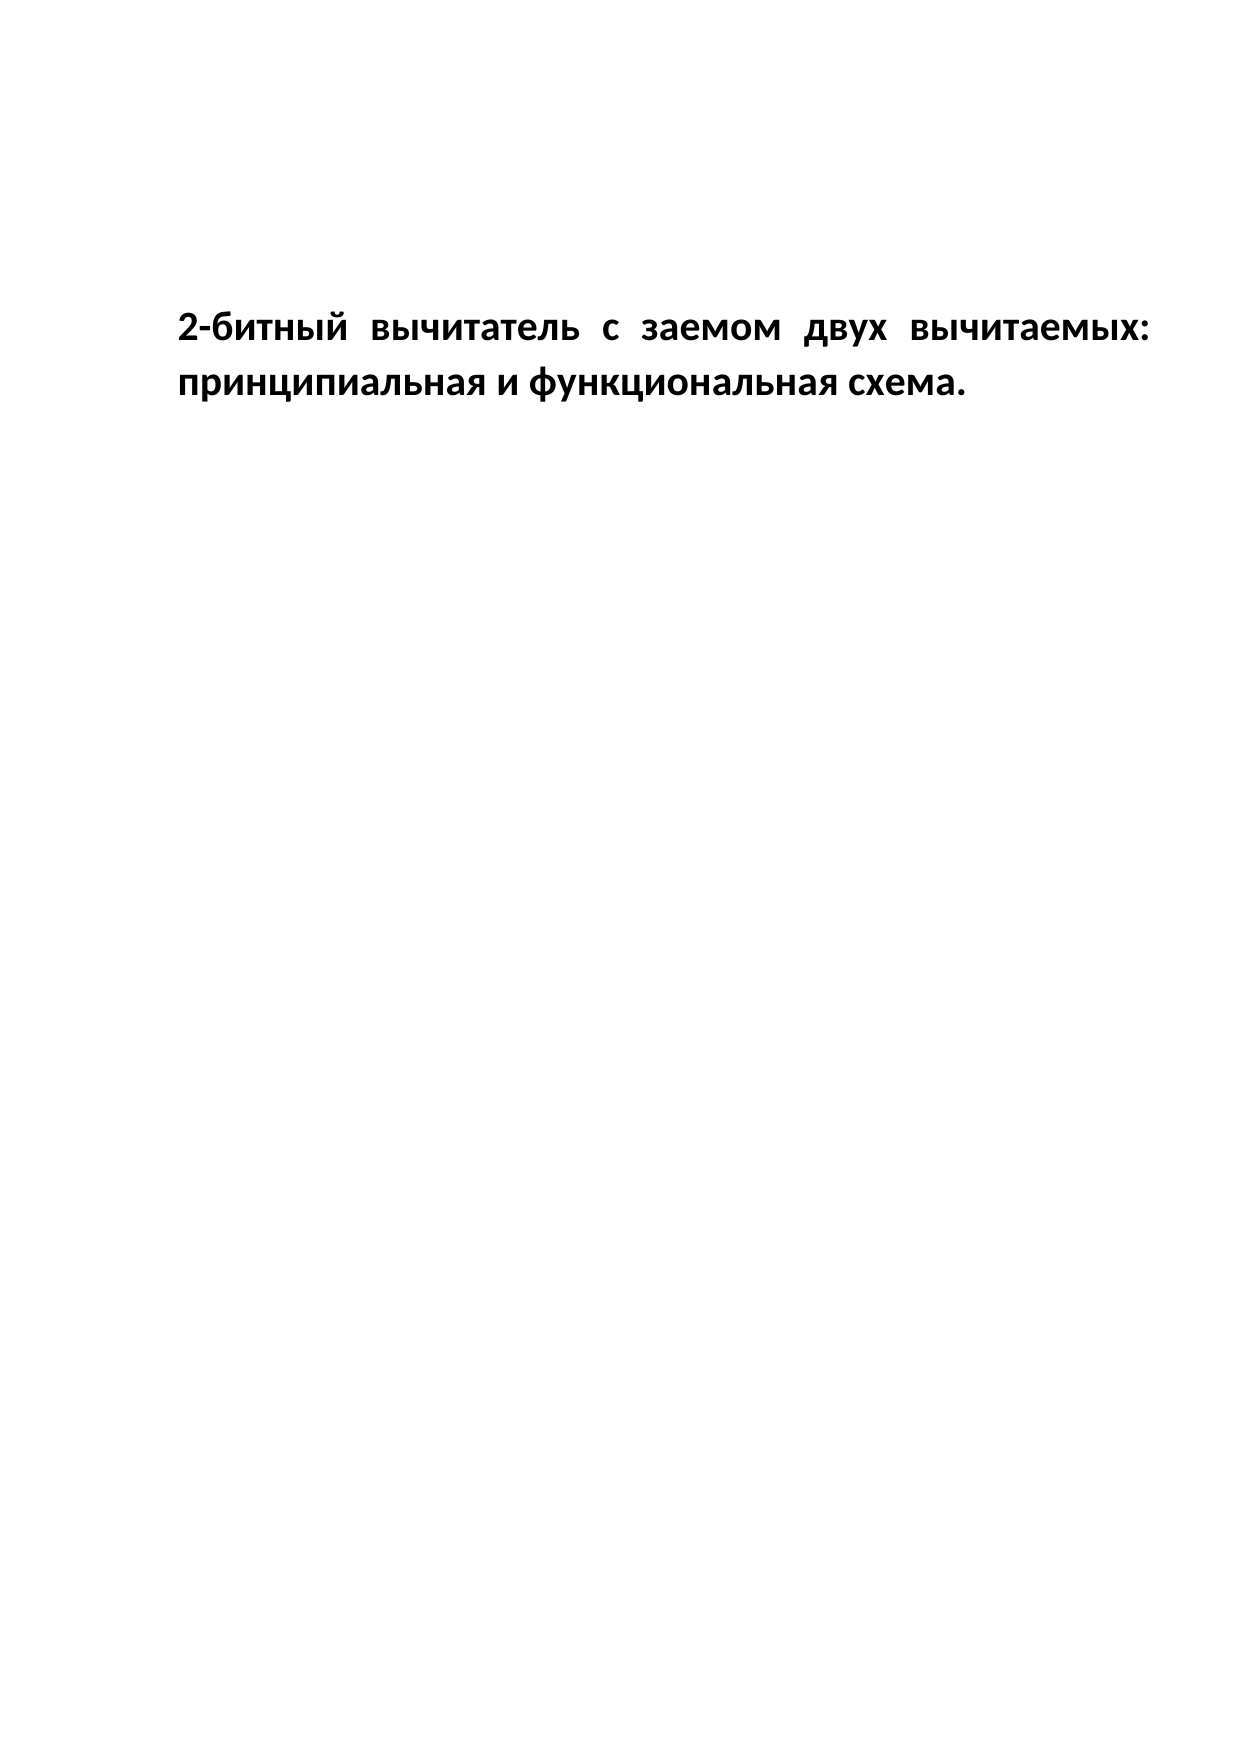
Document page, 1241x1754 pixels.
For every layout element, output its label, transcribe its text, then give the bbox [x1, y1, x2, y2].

text 2-битный вычитатель с заемом двух вычитаемых: принципиальная и функциональная схема. [177, 300, 1152, 406]
